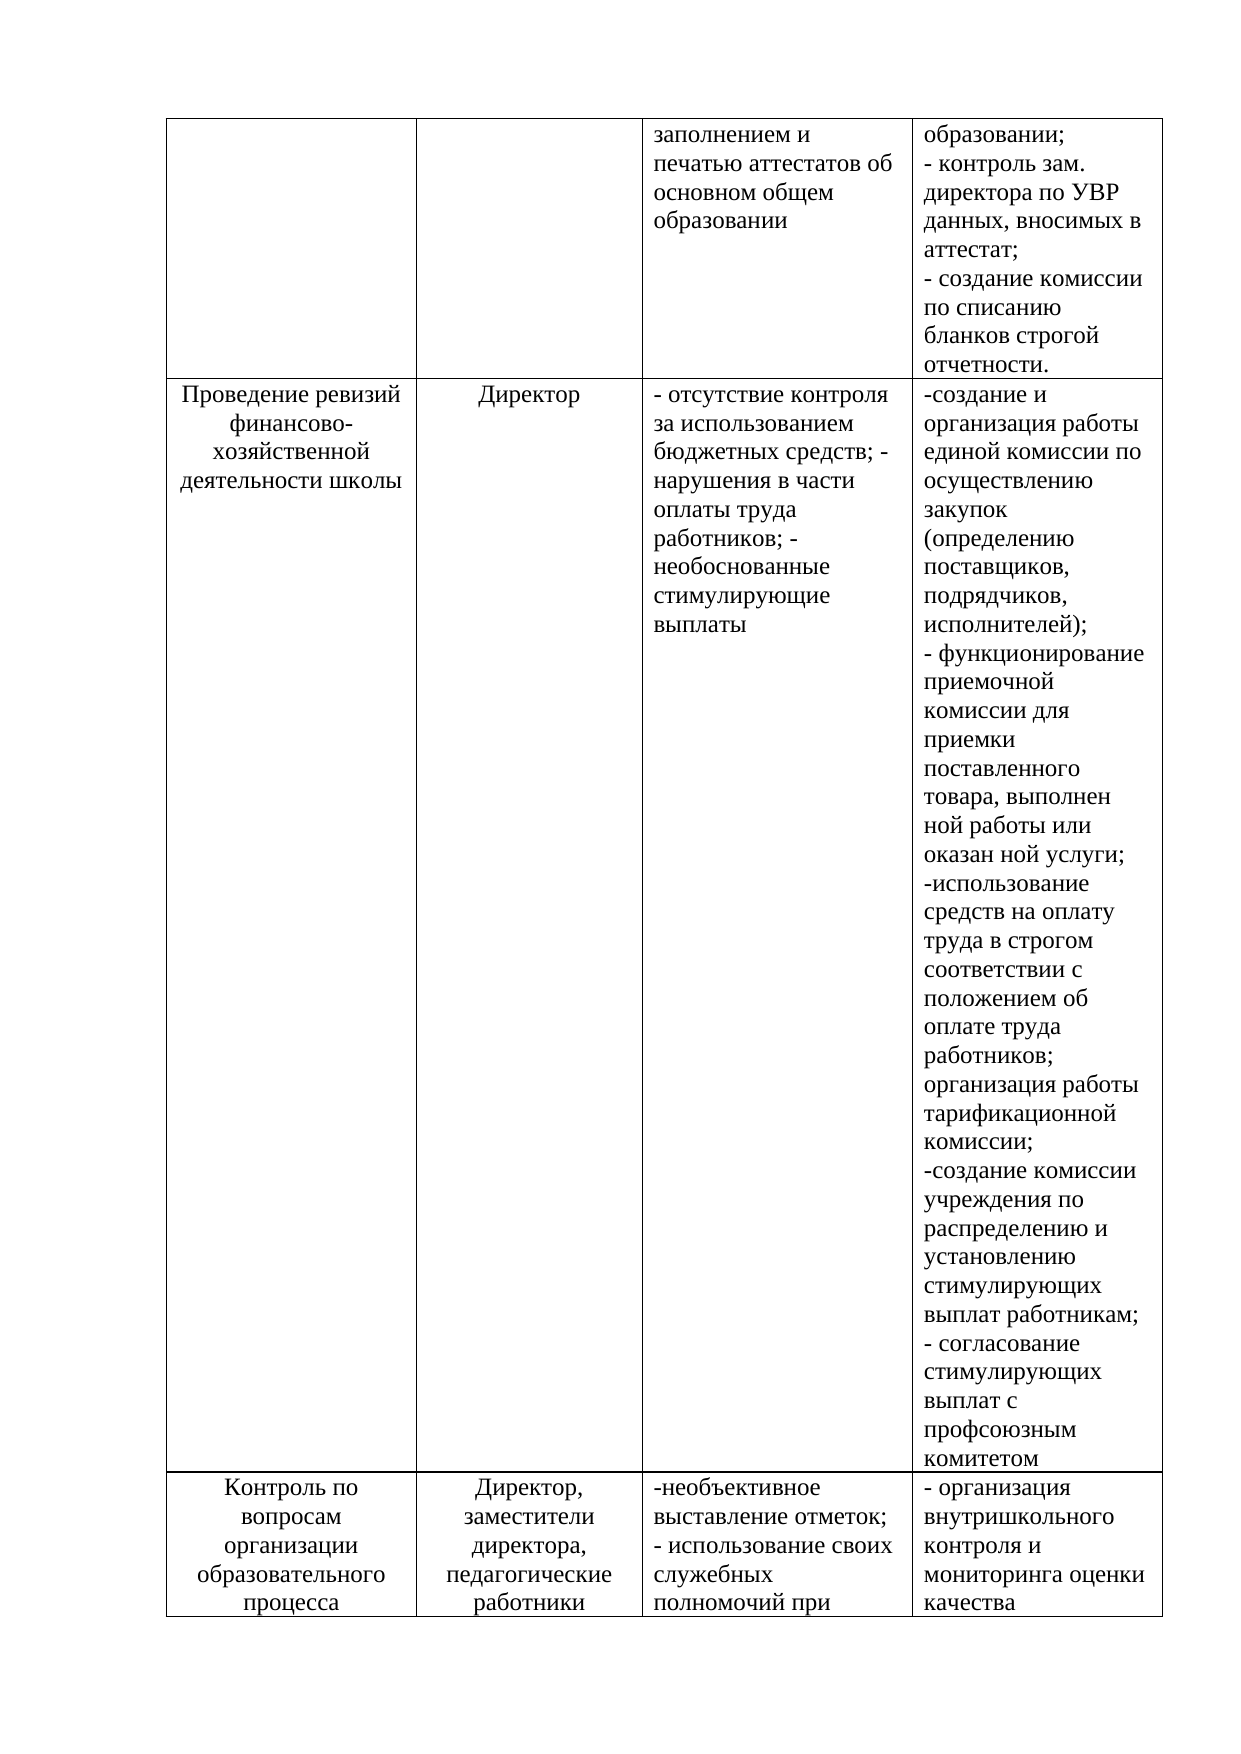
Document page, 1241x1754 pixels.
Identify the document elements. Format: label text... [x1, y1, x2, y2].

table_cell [167, 1473, 416, 1616]
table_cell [913, 1473, 1162, 1616]
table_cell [417, 119, 642, 378]
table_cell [417, 1473, 642, 1616]
table_cell Проведение ревизий финансово- хозяйственной деятельности школы [167, 379, 416, 1471]
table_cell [643, 119, 912, 378]
table_cell -создание и организация работы единой комиссии по осуществлению закупок (определению поставщиков, подрядчиков, исполнителей); - функционирование приемочной комиссии для приемки поставленного товара, выполнен ной работы или оказан ной услуги; -использование средств на оплату труда в строгом соответствии с положением об оплате труда работников; организация работы тарификационной комиссии; -создание комиссии учреждения по распределению и установлению стимулирующих выплат работникам; - согласование стимулирующих выплат с профсоюзным комитетом [913, 379, 1162, 1471]
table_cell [643, 1473, 912, 1616]
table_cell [167, 119, 416, 378]
table_cell Директор [417, 379, 642, 1471]
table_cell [913, 119, 1162, 378]
table_cell - отсутствие контроля за использованием бюджетных средств; - нарушения в части оплаты труда работников; - необоснованные стимулирующие выплаты [643, 379, 912, 1471]
